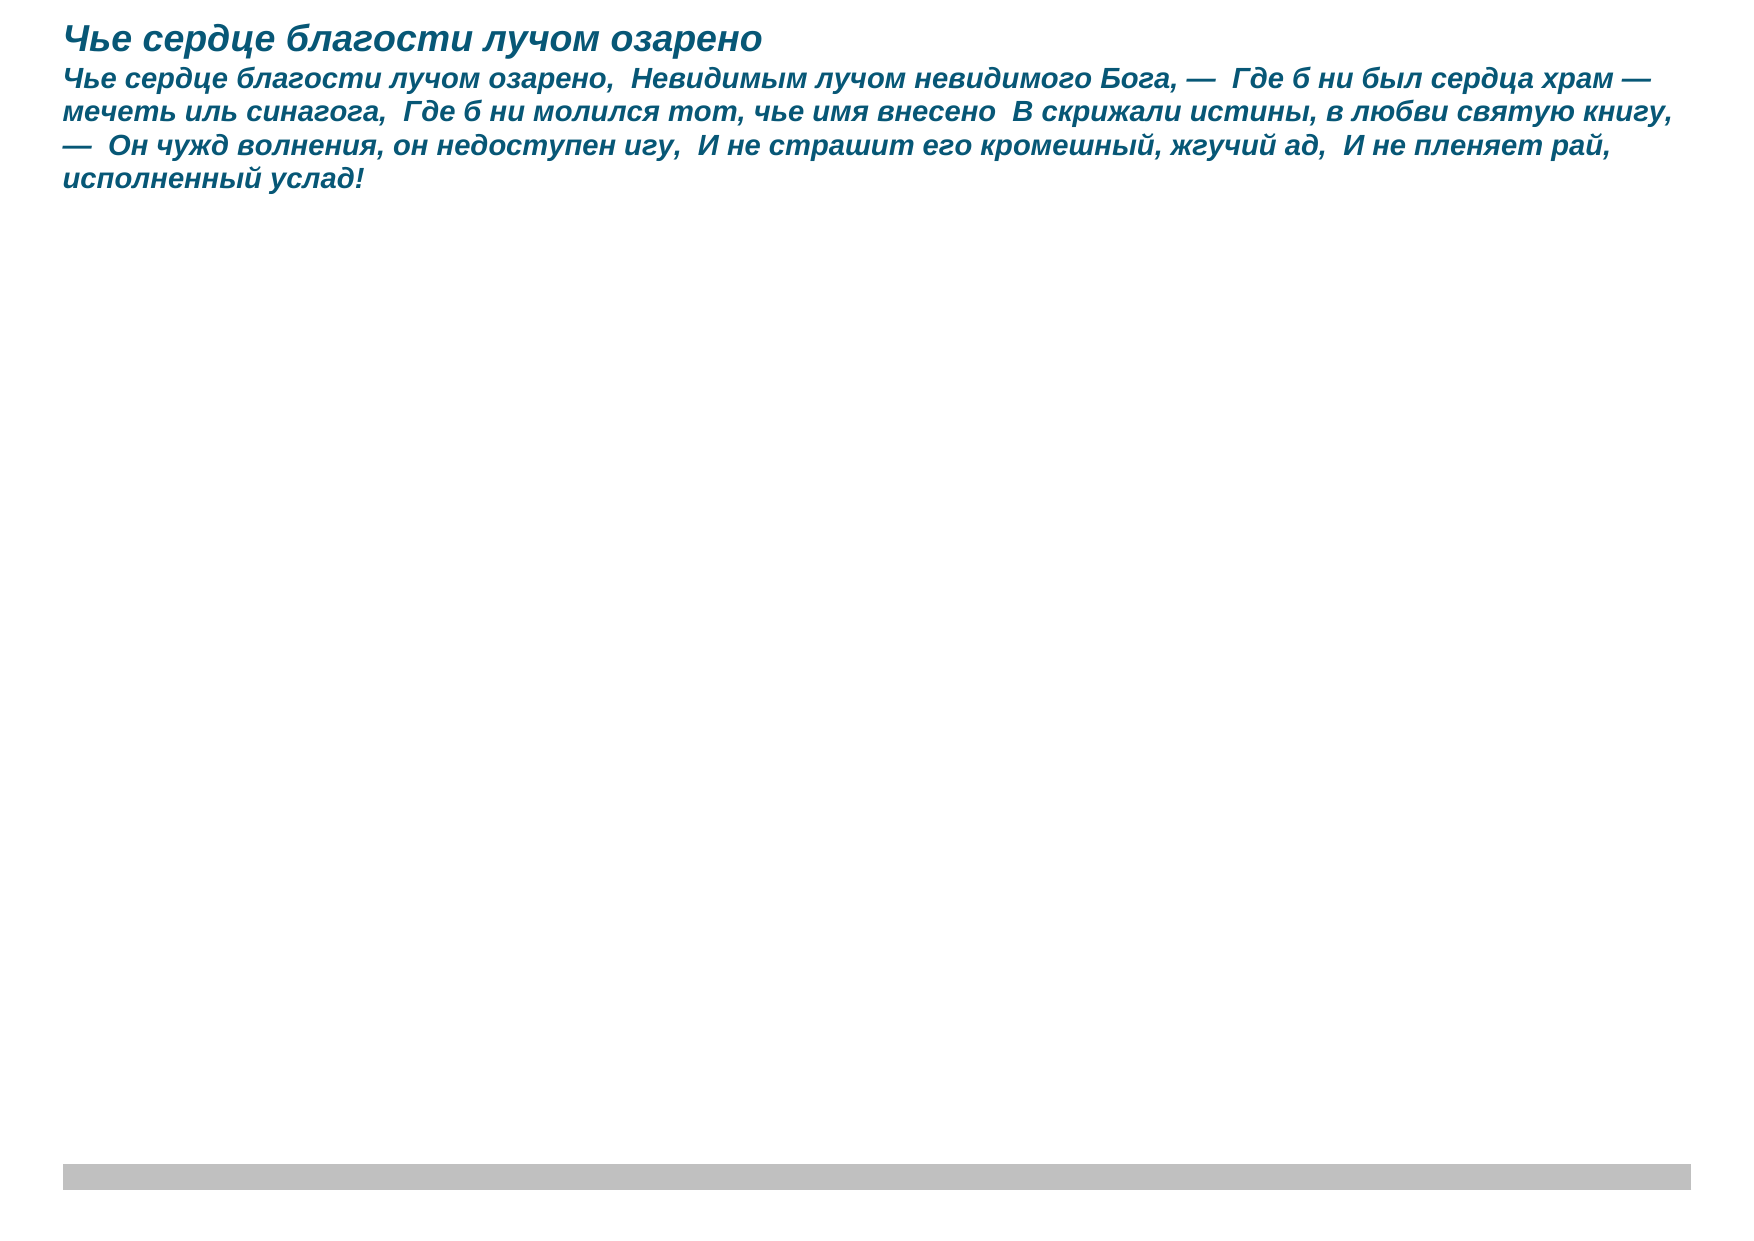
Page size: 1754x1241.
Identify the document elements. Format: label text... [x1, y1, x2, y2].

text Чье сердце благости лучом озарено, [62, 61, 1691, 195]
subtitle Чье сердце благости лучом озарено [62, 17, 1691, 60]
